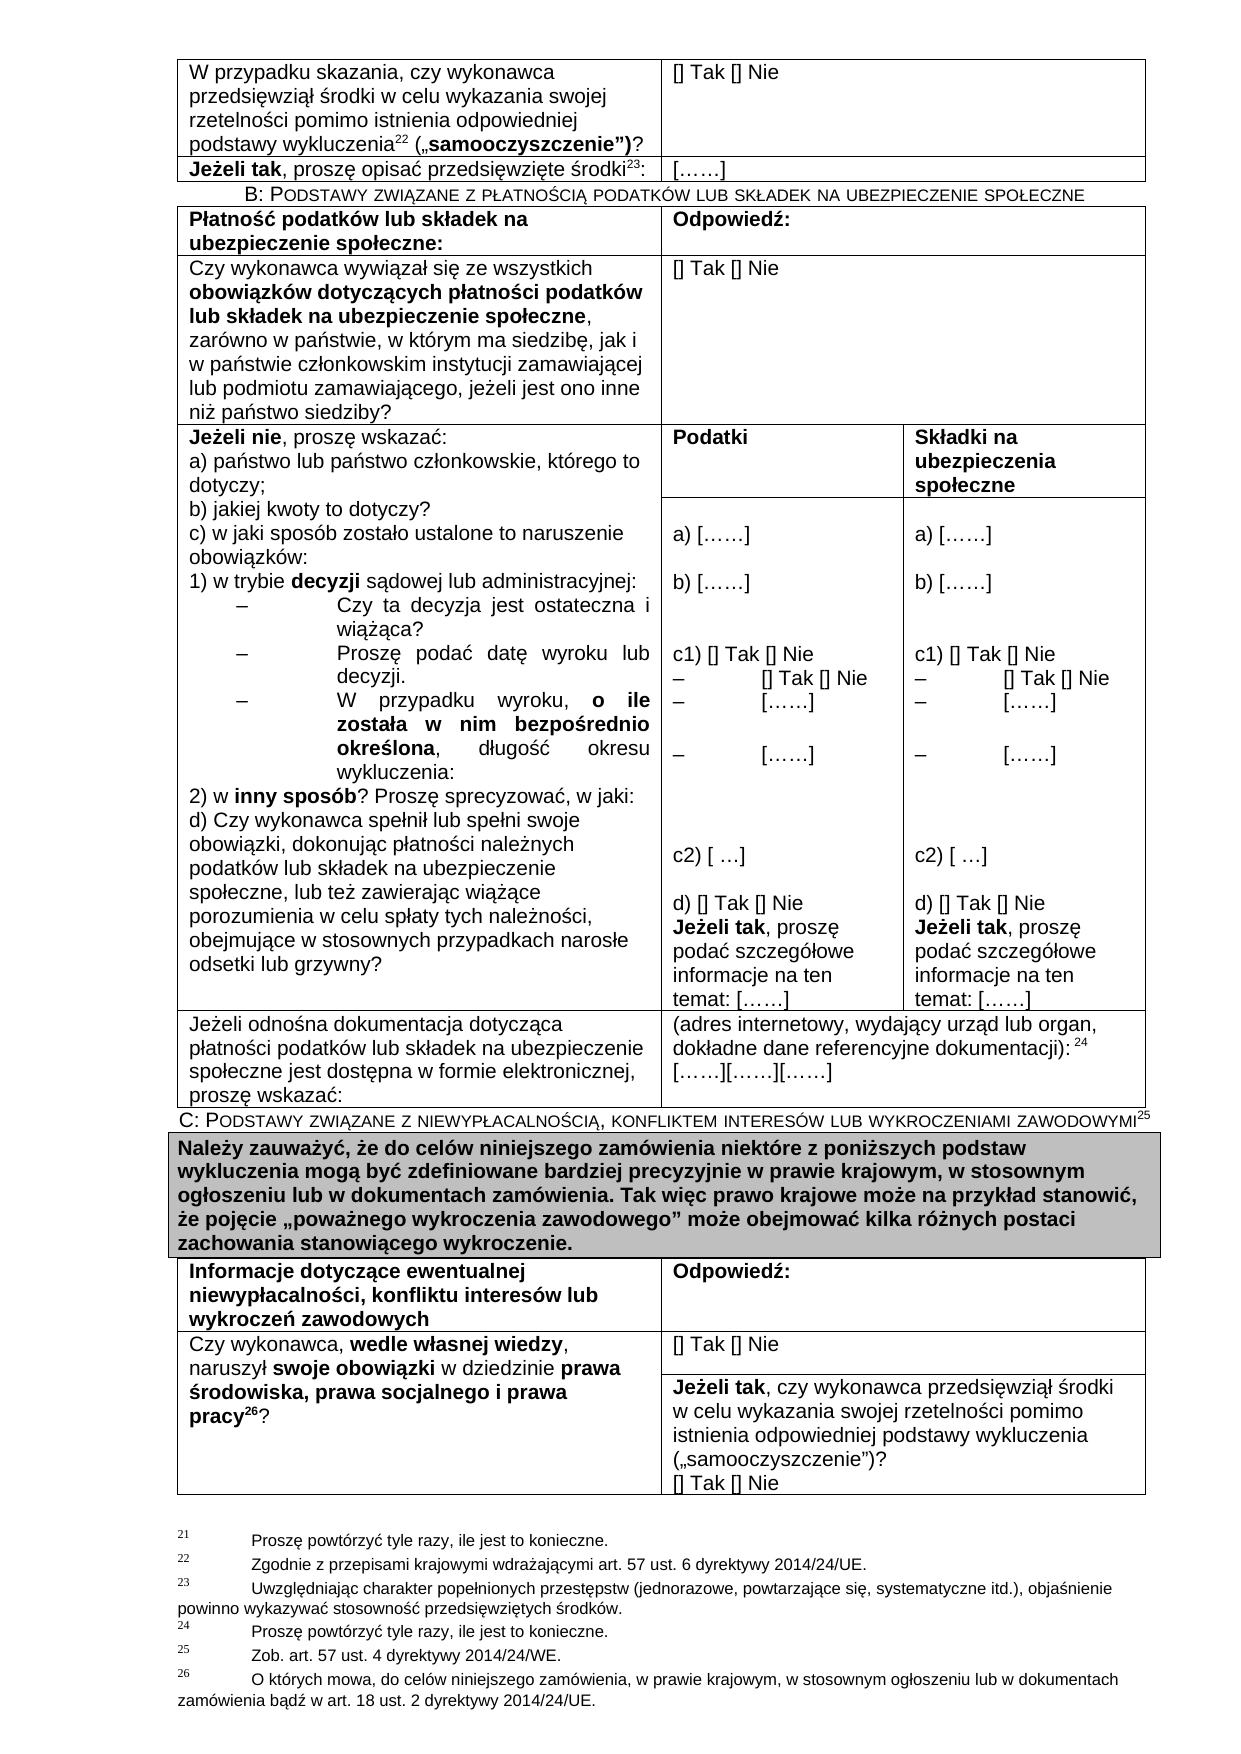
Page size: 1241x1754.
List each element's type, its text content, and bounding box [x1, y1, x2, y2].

table_cell W przypadku skazania, czy wykonawca przedsięwziął środki w celu wykazania swojej rzetelności pomimo istnienia odpowiedniej podstawy wykluczenia („samooczyszczenie”)? [178, 60, 661, 156]
table_cell [……] [662, 157, 1145, 181]
table_cell Podatki [662, 425, 903, 497]
table_cell (adres internetowy, wydający urząd lub organ, dokładne dane referencyjne dokumentacji): [……][……][……] [662, 1011, 1145, 1107]
table_header Odpowiedź: [662, 207, 1145, 255]
table_cell Jeżeli nie, proszę wskazać: a) państwo lub państwo członkowskie, którego to dotyczy; b) jakiej kwoty to dotyczy? c) w jaki sposób zostało ustalone to naruszenie obowiązków: 1) w trybie decyzji sądowej lub administracyjnej: Czy ta decyzja jest ostateczna i wiążąca? Proszę podać datę wyroku lub decyzji. W przypadku wyroku, o ile została w nim bezpośrednio określona, długość okresu wykluczenia: 2) w inny sposób? Proszę sprecyzować, w jaki: d) Czy wykonawca spełnił lub spełni swoje obowiązki, dokonując płatności należnych podatków lub składek na ubezpieczenie społeczne, lub też zawierając wiążące porozumienia w celu spłaty tych należności, obejmujące w stosownych przypadkach narosłe odsetki lub grzywny? [178, 425, 661, 1010]
table_header Płatność podatków lub składek na ubezpieczenie społeczne: [178, 207, 661, 255]
table_cell [] Tak [] Nie [662, 256, 1145, 424]
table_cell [662, 1375, 1145, 1494]
table_header Informacje dotyczące ewentualnej niewypłacalności, konfliktu interesów lub wykroczeń zawodowych [178, 1259, 661, 1331]
table_cell Czy wykonawca, wedle własnej wiedzy, naruszył swoje obowiązki w dziedzinie prawa środowiska, prawa socjalnego i prawa pracy? [178, 1332, 661, 1494]
table_cell Składki na ubezpieczenia społeczne [904, 425, 1145, 497]
table_header Odpowiedź: [662, 1259, 1145, 1331]
title C: Podstawy związane z niewypłacalnością, konfliktem interesów lub wykroczeniami zawodowymi [177, 1108, 1152, 1132]
table_cell Jeżeli odnośna dokumentacja dotycząca płatności podatków lub składek na ubezpieczenie społeczne jest dostępna w formie elektronicznej, proszę wskazać: [178, 1011, 661, 1107]
table_cell Jeżeli tak, proszę opisać przedsięwzięte środki: [178, 157, 661, 181]
table_cell [] Tak [] Nie [662, 60, 1145, 156]
table_cell a) [……] b) [……] c1) [] Tak [] Nie [] Tak [] Nie [……] [……] c2) [ …] d) [] Tak [] Nie Jeżeli tak, proszę podać szczegółowe informacje na ten temat: [……] [904, 498, 1145, 1010]
table_cell [] Tak [] Nie [662, 1332, 1145, 1373]
text Należy zauważyć, że do celów niniejszego zamówienia niektóre z poniższych podstaw wykluczenia mogą być zdefiniowane bardziej precyzyjnie w prawie krajowym, w stosownym ogłoszeniu lub w dokumentach zamówienia. Tak więc prawo krajowe może na przykład stanowić, że pojęcie „poważnego wykroczenia zawodowego” może obejmować kilka różnych postaci zachowania stanowiącego wykroczenie. [169, 1133, 1160, 1257]
title B: Podstawy związane z płatnością podatków lub składek na ubezpieczenie społeczne [177, 182, 1152, 206]
table_cell a) [……] b) [……] c1) [] Tak [] Nie [] Tak [] Nie [……] [……] c2) [ …] d) [] Tak [] Nie Jeżeli tak, proszę podać szczegółowe informacje na ten temat: [……] [662, 498, 903, 1010]
table_cell Czy wykonawca wywiązał się ze wszystkich obowiązków dotyczących płatności podatków lub składek na ubezpieczenie społeczne, zarówno w państwie, w którym ma siedzibę, jak i w państwie członkowskim instytucji zamawiającej lub podmiotu zamawiającego, jeżeli jest ono inne niż państwo siedziby? [178, 256, 661, 424]
